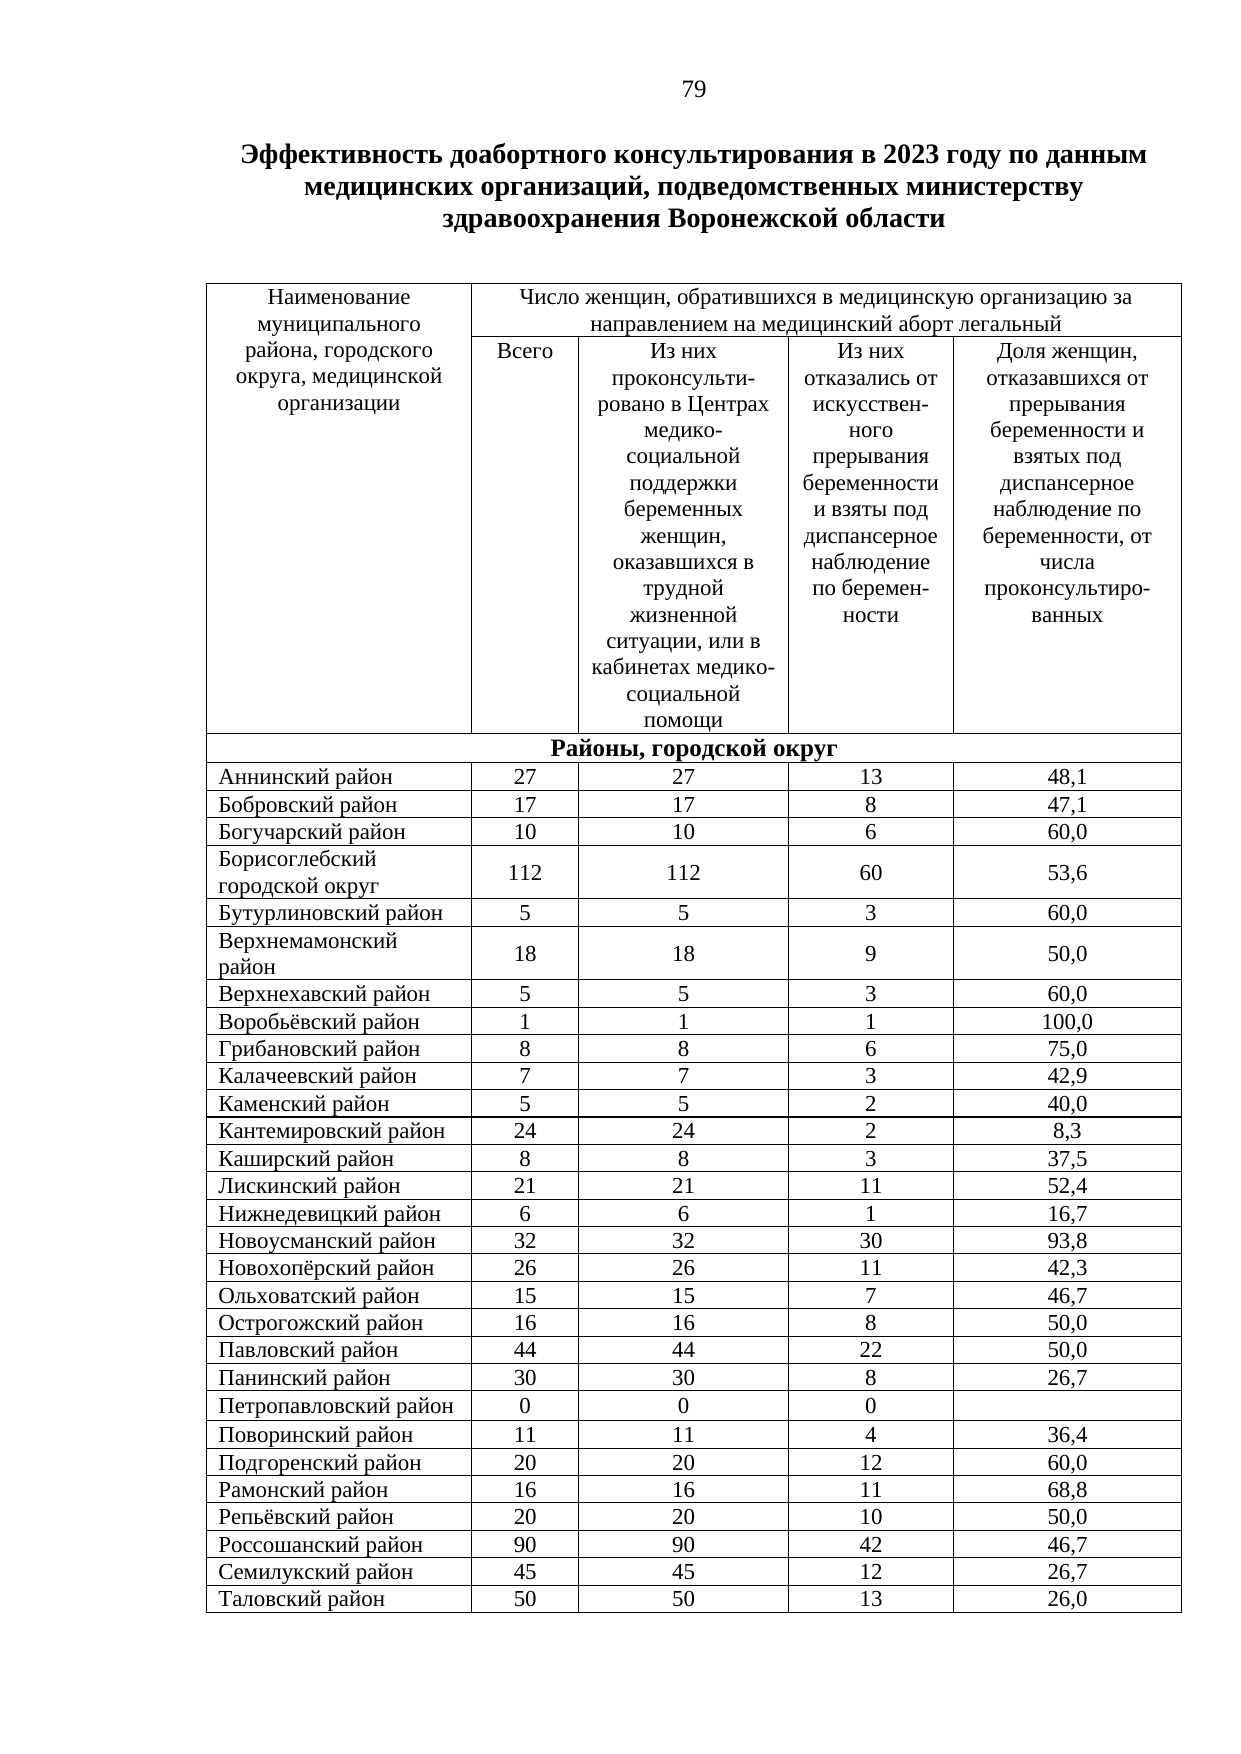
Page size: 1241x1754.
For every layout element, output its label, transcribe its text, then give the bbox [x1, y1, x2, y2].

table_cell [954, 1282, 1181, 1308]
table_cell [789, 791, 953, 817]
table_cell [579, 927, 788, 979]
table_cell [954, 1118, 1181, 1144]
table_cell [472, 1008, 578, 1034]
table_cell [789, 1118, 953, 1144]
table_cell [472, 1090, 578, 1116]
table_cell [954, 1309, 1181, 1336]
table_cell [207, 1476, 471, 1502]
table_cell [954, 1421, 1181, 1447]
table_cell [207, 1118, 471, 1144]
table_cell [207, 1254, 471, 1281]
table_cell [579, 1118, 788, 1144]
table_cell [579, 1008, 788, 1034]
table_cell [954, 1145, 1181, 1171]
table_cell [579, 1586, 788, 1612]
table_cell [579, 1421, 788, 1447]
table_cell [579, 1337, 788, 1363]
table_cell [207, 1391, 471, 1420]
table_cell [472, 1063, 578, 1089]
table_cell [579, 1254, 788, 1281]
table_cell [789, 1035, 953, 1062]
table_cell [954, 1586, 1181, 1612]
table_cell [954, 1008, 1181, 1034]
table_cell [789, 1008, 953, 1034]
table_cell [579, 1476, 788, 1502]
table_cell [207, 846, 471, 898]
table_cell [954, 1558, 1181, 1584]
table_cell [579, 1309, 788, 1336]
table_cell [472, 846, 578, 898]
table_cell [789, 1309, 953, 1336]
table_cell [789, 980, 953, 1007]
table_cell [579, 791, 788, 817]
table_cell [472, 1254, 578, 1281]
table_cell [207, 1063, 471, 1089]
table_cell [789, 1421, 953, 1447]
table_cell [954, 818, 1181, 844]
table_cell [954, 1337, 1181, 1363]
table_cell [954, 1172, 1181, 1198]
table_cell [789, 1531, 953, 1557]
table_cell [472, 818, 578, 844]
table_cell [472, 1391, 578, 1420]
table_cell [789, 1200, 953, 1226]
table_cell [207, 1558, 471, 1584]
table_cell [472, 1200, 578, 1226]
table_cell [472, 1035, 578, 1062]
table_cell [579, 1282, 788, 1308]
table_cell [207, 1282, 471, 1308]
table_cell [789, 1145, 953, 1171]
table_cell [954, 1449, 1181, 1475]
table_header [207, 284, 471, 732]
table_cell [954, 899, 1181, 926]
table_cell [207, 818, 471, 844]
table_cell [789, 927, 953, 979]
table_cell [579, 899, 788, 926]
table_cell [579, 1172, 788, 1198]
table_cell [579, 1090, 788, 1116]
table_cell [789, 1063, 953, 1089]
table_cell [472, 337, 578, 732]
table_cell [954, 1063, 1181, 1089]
text Эффективность доабортного консультирования в 2023 году по данным медицинских организаций, подведомственных министерству здравоохранения Воронежской области [207, 137, 1181, 234]
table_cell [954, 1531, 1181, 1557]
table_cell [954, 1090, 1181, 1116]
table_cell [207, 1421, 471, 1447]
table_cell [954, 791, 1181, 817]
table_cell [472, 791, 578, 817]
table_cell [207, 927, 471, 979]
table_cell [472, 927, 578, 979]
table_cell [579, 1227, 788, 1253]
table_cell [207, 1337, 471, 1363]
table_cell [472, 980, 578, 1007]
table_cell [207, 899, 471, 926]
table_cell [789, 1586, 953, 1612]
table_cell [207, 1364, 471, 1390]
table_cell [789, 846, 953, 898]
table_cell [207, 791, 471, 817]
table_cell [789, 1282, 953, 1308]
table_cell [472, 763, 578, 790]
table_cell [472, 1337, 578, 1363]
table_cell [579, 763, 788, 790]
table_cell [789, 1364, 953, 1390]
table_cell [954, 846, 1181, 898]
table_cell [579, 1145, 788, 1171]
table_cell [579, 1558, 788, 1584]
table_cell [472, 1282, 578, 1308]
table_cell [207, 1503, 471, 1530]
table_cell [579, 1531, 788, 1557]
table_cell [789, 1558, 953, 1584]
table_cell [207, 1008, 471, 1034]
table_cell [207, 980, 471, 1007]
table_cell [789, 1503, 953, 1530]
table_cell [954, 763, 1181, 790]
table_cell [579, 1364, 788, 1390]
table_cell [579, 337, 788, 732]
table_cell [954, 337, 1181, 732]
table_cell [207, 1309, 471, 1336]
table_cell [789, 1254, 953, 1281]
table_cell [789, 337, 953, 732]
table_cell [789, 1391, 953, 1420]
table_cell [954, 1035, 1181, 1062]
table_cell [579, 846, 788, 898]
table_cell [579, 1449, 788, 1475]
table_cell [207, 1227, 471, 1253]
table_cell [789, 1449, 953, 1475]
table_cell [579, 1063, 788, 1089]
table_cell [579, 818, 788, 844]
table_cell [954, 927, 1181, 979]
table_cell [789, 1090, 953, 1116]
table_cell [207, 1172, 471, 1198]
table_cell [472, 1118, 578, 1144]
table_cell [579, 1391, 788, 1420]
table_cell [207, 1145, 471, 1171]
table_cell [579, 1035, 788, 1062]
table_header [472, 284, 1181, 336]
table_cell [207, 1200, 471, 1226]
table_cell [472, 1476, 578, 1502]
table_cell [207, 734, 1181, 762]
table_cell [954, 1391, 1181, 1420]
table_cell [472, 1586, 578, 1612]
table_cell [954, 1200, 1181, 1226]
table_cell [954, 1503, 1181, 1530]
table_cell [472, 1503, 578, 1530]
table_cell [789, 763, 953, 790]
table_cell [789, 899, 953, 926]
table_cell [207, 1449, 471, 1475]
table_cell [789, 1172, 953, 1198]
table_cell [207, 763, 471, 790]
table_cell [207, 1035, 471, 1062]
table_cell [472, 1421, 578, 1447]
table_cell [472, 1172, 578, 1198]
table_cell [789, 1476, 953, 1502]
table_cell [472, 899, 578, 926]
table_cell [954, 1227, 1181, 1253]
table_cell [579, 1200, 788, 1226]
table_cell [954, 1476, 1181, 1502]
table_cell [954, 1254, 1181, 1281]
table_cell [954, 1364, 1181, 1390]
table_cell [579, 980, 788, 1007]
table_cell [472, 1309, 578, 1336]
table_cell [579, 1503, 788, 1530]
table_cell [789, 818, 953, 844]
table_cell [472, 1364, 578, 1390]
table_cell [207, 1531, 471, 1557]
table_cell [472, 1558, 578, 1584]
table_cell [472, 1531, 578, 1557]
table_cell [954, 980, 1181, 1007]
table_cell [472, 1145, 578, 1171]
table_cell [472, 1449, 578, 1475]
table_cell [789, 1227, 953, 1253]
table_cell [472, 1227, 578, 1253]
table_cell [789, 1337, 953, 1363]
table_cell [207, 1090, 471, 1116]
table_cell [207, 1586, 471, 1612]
